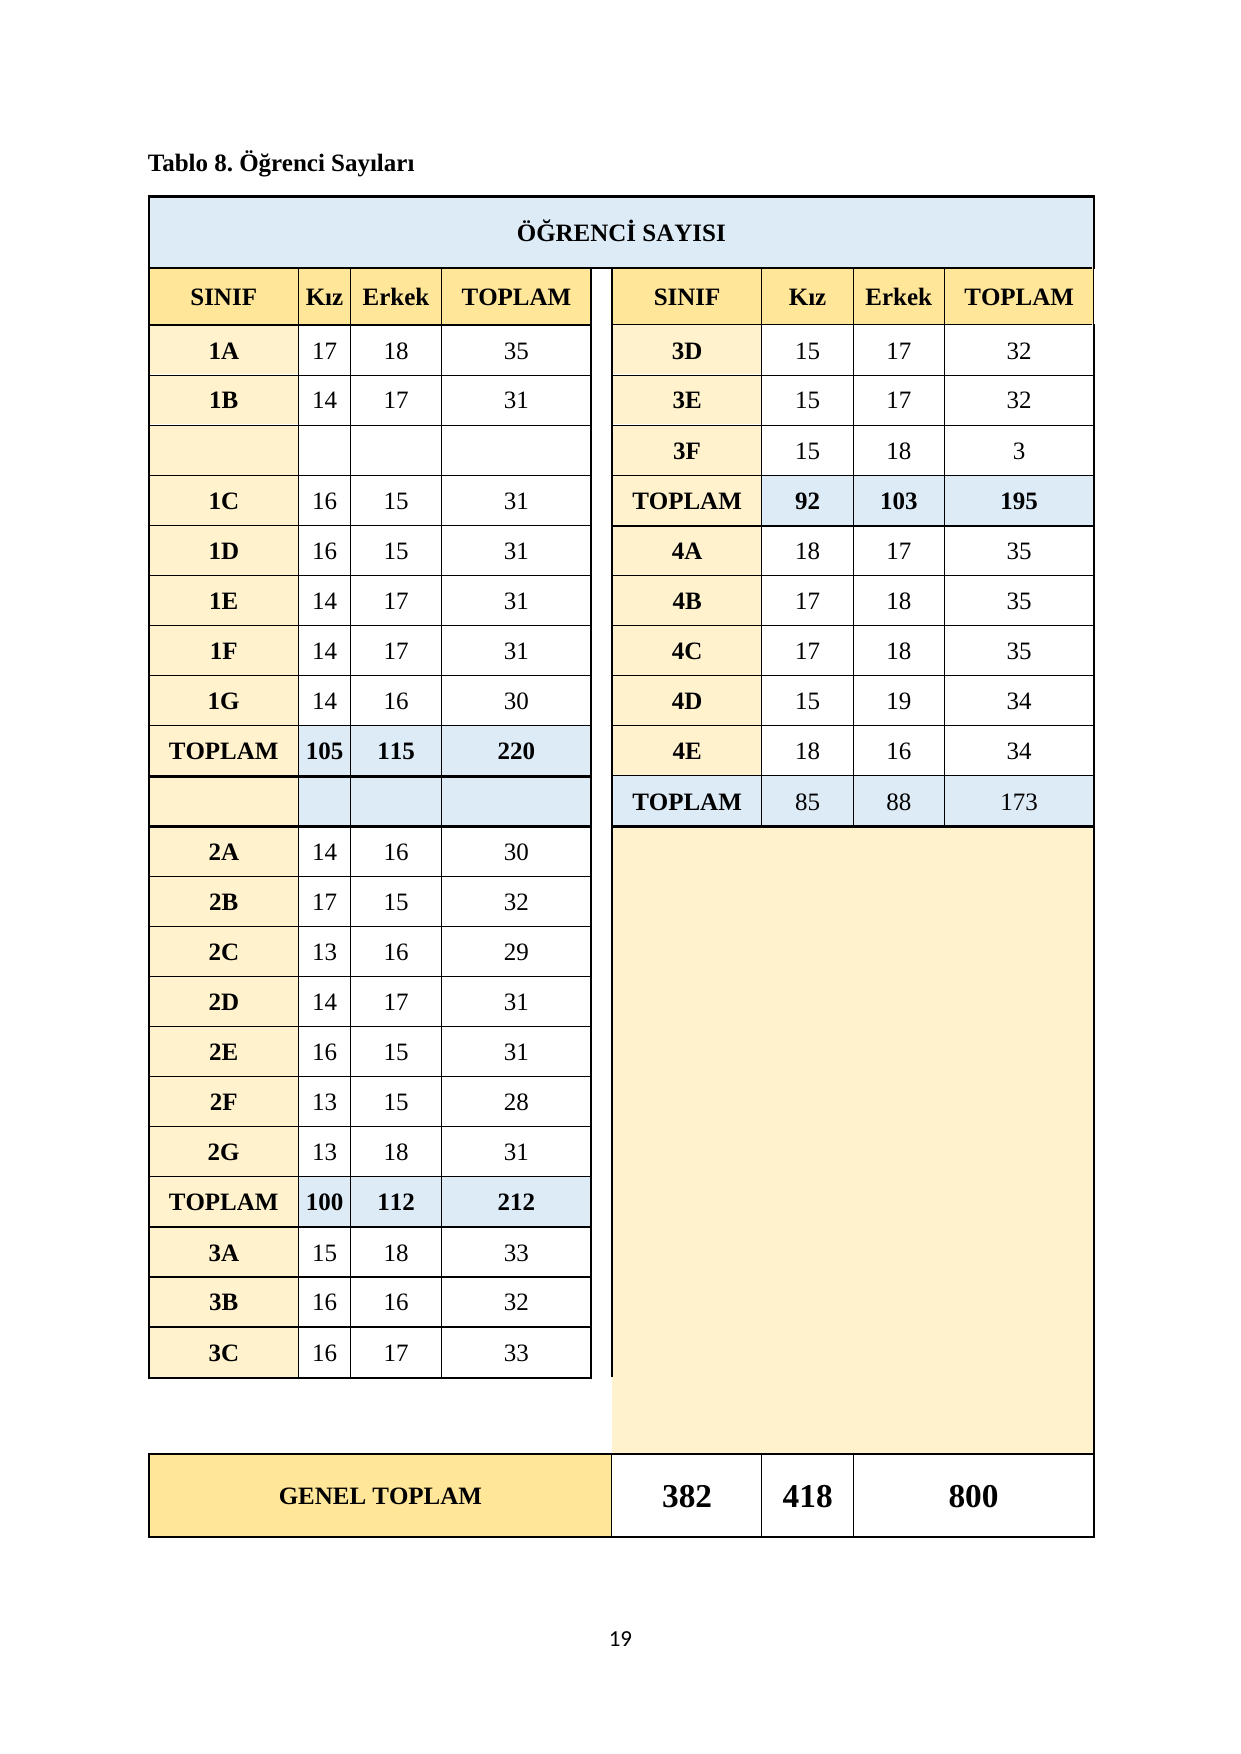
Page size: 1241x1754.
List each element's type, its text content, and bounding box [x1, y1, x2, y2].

table_cell 32 [442, 877, 590, 926]
table_cell 3D [613, 325, 761, 374]
table_cell 15 [762, 426, 853, 475]
table_cell 14 [299, 676, 350, 725]
table_cell 115 [351, 726, 441, 775]
table_cell [150, 426, 298, 475]
table_cell [442, 426, 590, 475]
table_cell 112 [351, 1177, 441, 1226]
table_cell 34 [945, 676, 1093, 725]
table_cell 15 [351, 1077, 441, 1126]
table_cell 17 [351, 977, 441, 1026]
table_cell 14 [299, 376, 350, 424]
table_cell [150, 778, 298, 825]
table_cell TOPLAM [613, 776, 761, 825]
table_cell 32 [945, 324, 1093, 374]
table_cell 2D [150, 977, 298, 1026]
table_cell 212 [442, 1177, 590, 1226]
table_cell 33 [442, 1328, 590, 1377]
table_cell 18 [351, 1127, 441, 1176]
table_cell 16 [351, 828, 441, 876]
table_cell 105 [299, 726, 350, 775]
table_cell 16 [351, 676, 441, 725]
table_cell 16 [299, 1027, 350, 1076]
table_cell 18 [762, 726, 853, 775]
table_cell 31 [442, 526, 590, 575]
table_cell 18 [854, 426, 944, 475]
table_cell 14 [299, 576, 350, 625]
table_cell 17 [351, 1328, 441, 1377]
table_cell 17 [762, 576, 853, 625]
table_cell [299, 426, 350, 475]
table_cell 33 [442, 1228, 590, 1276]
table_cell 4B [613, 576, 761, 625]
table_cell 29 [442, 927, 590, 976]
table_cell 382 [612, 1455, 761, 1536]
table_cell 32 [442, 1278, 590, 1326]
table_cell 800 [854, 1455, 1093, 1536]
table_cell 31 [442, 626, 590, 675]
table_cell 18 [762, 527, 853, 575]
table_cell [351, 426, 441, 475]
table_cell 17 [351, 576, 441, 625]
table_cell 15 [351, 526, 441, 575]
table_cell 3C [150, 1328, 298, 1377]
table_cell 16 [351, 1278, 441, 1326]
table_cell 16 [299, 1278, 350, 1326]
table_cell 1E [150, 576, 298, 625]
table_cell 418 [762, 1455, 853, 1536]
table_cell 13 [299, 1127, 350, 1176]
table_cell 3B [150, 1278, 298, 1326]
table_cell SINIF [150, 269, 298, 324]
table_cell 88 [854, 776, 944, 825]
table_cell TOPLAM [613, 476, 761, 525]
table_cell 18 [351, 326, 441, 374]
table_cell 14 [299, 828, 350, 876]
table_cell [149, 1377, 612, 1453]
text Tablo 8. Öğrenci Sayıları [148, 148, 1093, 176]
table_cell 17 [351, 376, 441, 424]
table_cell 1B [150, 376, 298, 424]
table_cell TOPLAM [150, 726, 298, 775]
table_cell 4D [613, 676, 761, 725]
table_cell 195 [945, 476, 1093, 525]
table_cell 16 [299, 1328, 350, 1377]
table_cell 13 [299, 1077, 350, 1126]
table_cell 220 [442, 726, 590, 775]
table_cell 2F [150, 1077, 298, 1126]
table_cell 31 [442, 977, 590, 1026]
table_cell 35 [442, 326, 590, 374]
table_cell TOPLAM [442, 269, 590, 324]
table_cell Erkek [854, 269, 944, 324]
table_cell Kız [299, 269, 350, 324]
table_cell 15 [351, 877, 441, 926]
table_cell 19 [854, 676, 944, 725]
table_cell SINIF [613, 269, 761, 324]
table_cell [612, 828, 1093, 1453]
table_cell 14 [299, 977, 350, 1026]
table_cell 103 [854, 476, 944, 525]
table_cell 100 [299, 1177, 350, 1226]
table_cell 18 [854, 576, 944, 625]
table_cell 31 [442, 576, 590, 625]
table_cell GENEL TOPLAM [150, 1455, 611, 1536]
table_cell [351, 778, 441, 825]
table_cell 30 [442, 828, 590, 876]
table_cell 1G [150, 676, 298, 725]
table_cell 34 [945, 726, 1093, 775]
table_cell 2A [150, 828, 298, 876]
table_cell TOPLAM [945, 267, 1093, 324]
table_cell 16 [351, 927, 441, 976]
table_cell 17 [854, 527, 944, 575]
table_cell 32 [945, 376, 1093, 424]
table_cell 35 [945, 527, 1093, 575]
table_cell 31 [442, 1127, 590, 1176]
table_cell 17 [762, 626, 853, 675]
table_cell 3 [945, 426, 1093, 475]
table_cell 15 [351, 1027, 441, 1076]
table_cell 18 [854, 626, 944, 675]
table_cell 1D [150, 526, 298, 575]
table_cell 31 [442, 476, 590, 525]
table_cell 15 [351, 476, 441, 525]
table_cell 2E [150, 1027, 298, 1076]
table_cell 31 [442, 376, 590, 424]
table_cell 2G [150, 1127, 298, 1176]
table_cell 15 [762, 676, 853, 725]
table_cell 35 [945, 626, 1093, 675]
table_cell 4E [613, 726, 761, 775]
table_cell 17 [854, 376, 944, 424]
table_cell [442, 778, 590, 825]
table_cell 92 [762, 476, 853, 525]
table_cell 31 [442, 1027, 590, 1076]
table_cell 17 [351, 626, 441, 675]
table_cell 15 [299, 1228, 350, 1276]
table_cell [299, 778, 350, 825]
table_cell 3A [150, 1228, 298, 1276]
table_cell 18 [351, 1228, 441, 1276]
table_cell 173 [945, 776, 1093, 825]
table_cell 28 [442, 1077, 590, 1126]
table_cell 14 [299, 626, 350, 675]
table_cell 3E [613, 376, 761, 424]
table_cell 85 [762, 776, 853, 825]
table_cell 17 [299, 326, 350, 374]
table_cell 2C [150, 927, 298, 976]
table_cell 35 [945, 576, 1093, 625]
table_cell 13 [299, 927, 350, 976]
table_cell 1A [150, 326, 298, 374]
table_cell [592, 269, 611, 1377]
table_cell 15 [762, 325, 853, 374]
table_cell 17 [299, 877, 350, 926]
table_cell 3F [613, 426, 761, 475]
table_cell 2B [150, 877, 298, 926]
table_cell 16 [854, 726, 944, 775]
table_cell 16 [299, 476, 350, 525]
table_cell 1F [150, 626, 298, 675]
table_cell 17 [854, 325, 944, 374]
table_cell TOPLAM [150, 1177, 298, 1226]
table_cell 30 [442, 676, 590, 725]
table_cell 4C [613, 626, 761, 675]
table_cell Erkek [351, 269, 441, 324]
table_cell 15 [762, 376, 853, 424]
table_cell 4A [613, 527, 761, 575]
table_header ÖĞRENCİ SAYISI [150, 198, 1093, 267]
table_cell Kız [762, 269, 853, 324]
table_cell 1C [150, 476, 298, 525]
table_cell 16 [299, 526, 350, 575]
